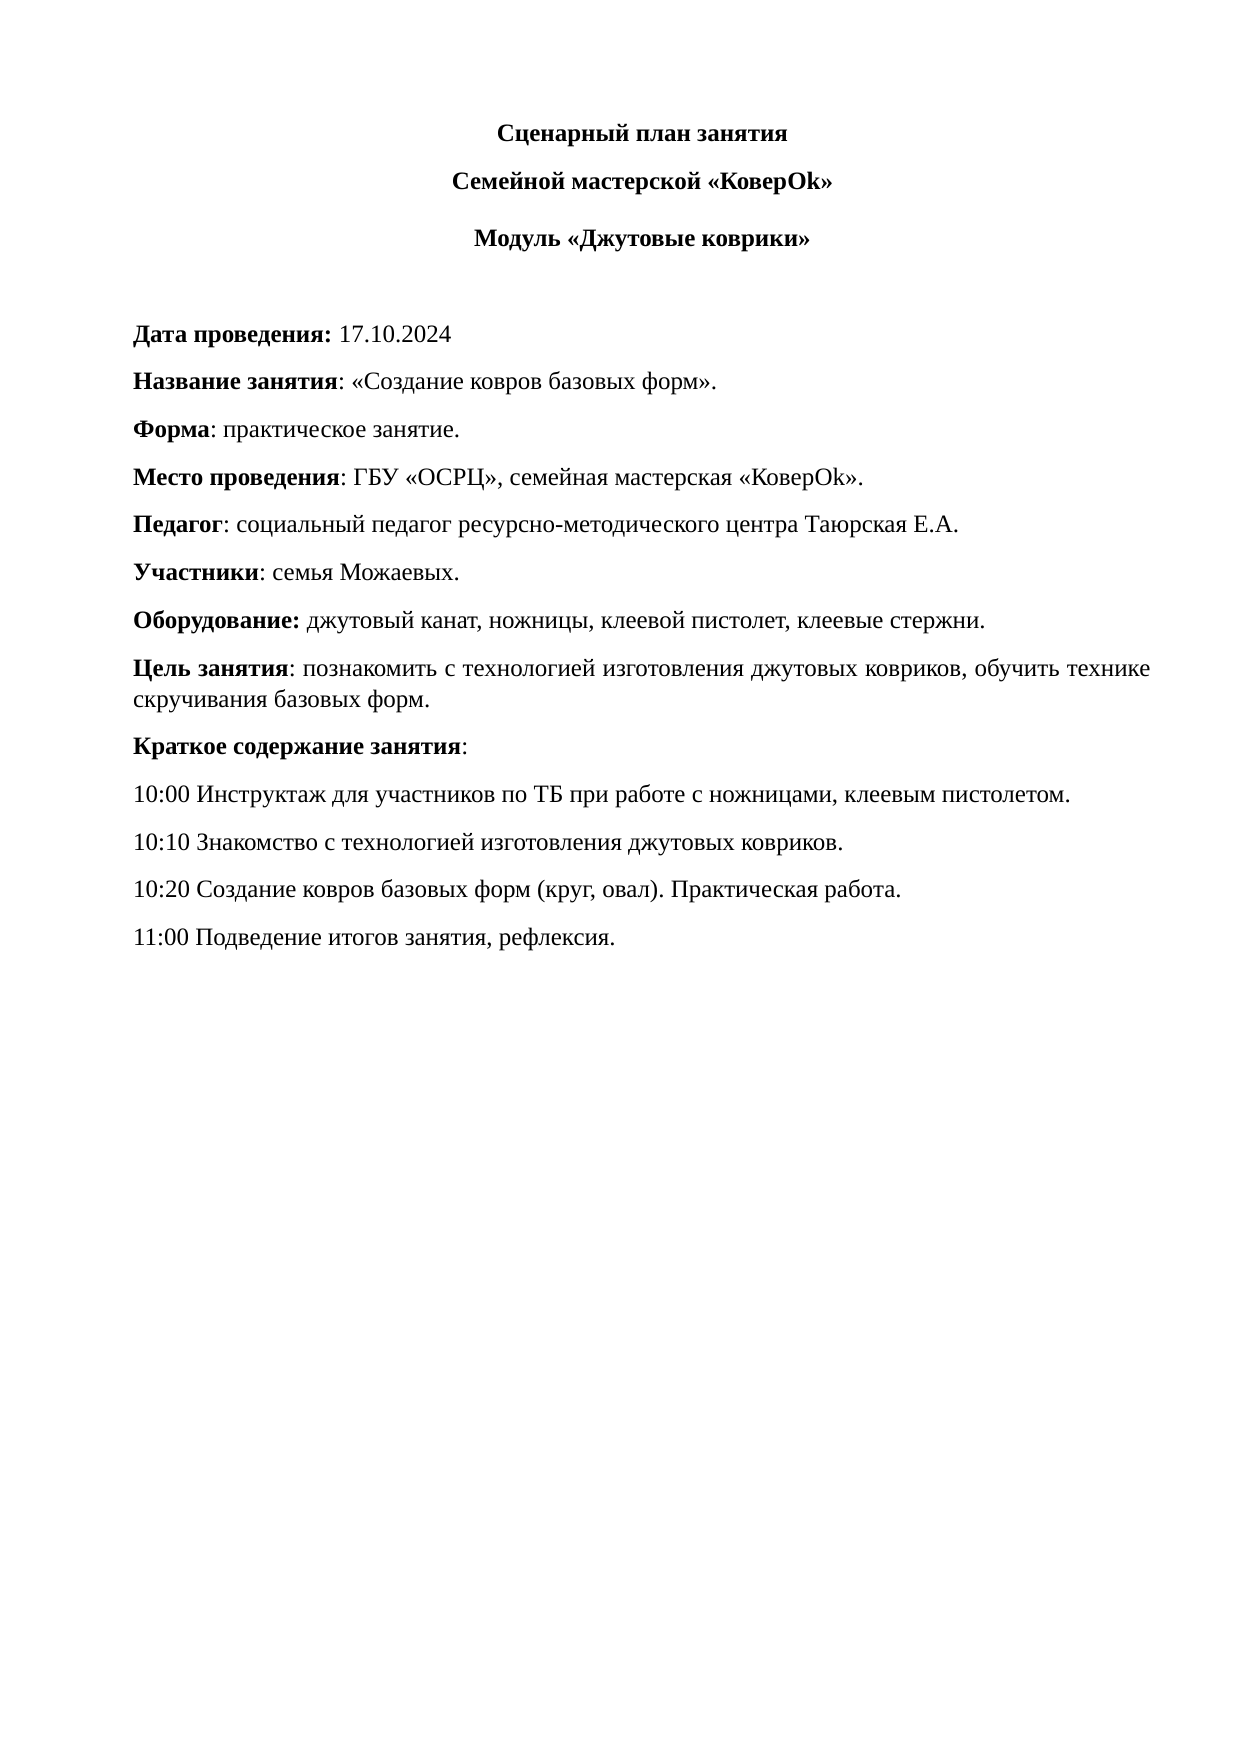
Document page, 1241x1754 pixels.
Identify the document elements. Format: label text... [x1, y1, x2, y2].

text Сценарный план занятия [133, 118, 1152, 147]
text Семейной мастерской «КоверOk» [133, 166, 1152, 194]
text Название занятия: «Создание ковров базовых форм». [133, 366, 1152, 395]
text Место проведения: ГБУ «ОСРЦ», семейная мастерская «КоверOk». [133, 462, 1152, 491]
text Педагог: социальный педагог ресурсно-методического центра Таюрская Е.А. [133, 509, 1152, 538]
text Участники: семья Можаевых. [133, 557, 1152, 586]
text Форма: практическое занятие. [133, 414, 1152, 443]
text Цель занятия: познакомить с технологией изготовления джутовых ковриков, обучить технике скручивания базовых форм. [133, 653, 1152, 712]
text Оборудование: джутовый канат, ножницы, клеевой пистолет, клеевые стержни. [133, 605, 1152, 634]
text 10:20 Создание ковров базовых форм (круг, овал). Практическая работа. [133, 874, 1152, 903]
text 10:00 Инструктаж для участников по ТБ при работе с ножницами, клеевым пистолетом. [133, 779, 1152, 808]
text 10:10 Знакомство с технологией изготовления джутовых ковриков. [133, 827, 1152, 856]
text 11:00 Подведение итогов занятия, рефлексия. [133, 922, 1152, 951]
text Модуль «Джутовые коврики» [133, 223, 1152, 252]
text Дата проведения: 17.10.2024 [133, 319, 1152, 347]
text Краткое содержание занятия: [133, 731, 1152, 760]
